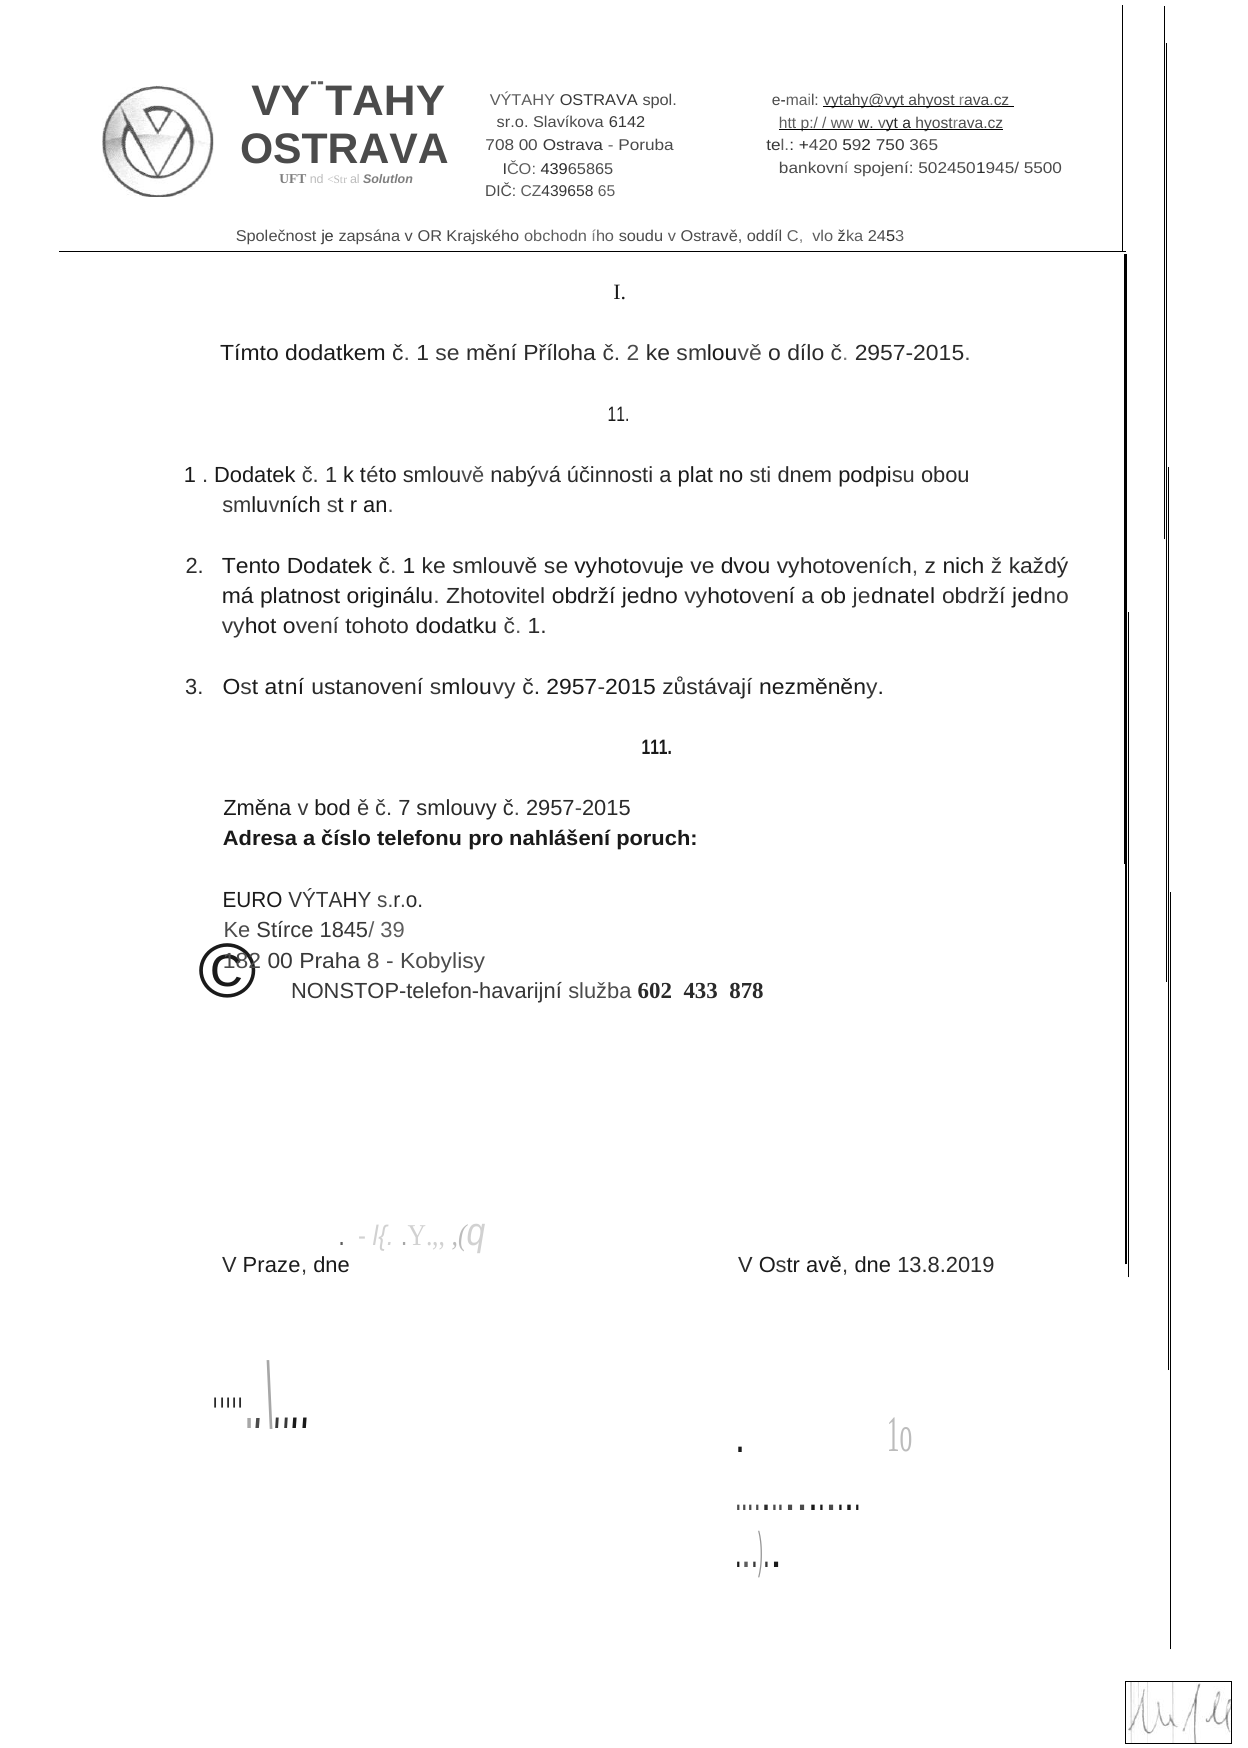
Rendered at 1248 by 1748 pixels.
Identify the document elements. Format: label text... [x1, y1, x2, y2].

text 1 . Dodatek č. 1 k této smlouvě nabývá účinnosti a plat no sti dnem podpisu obou smluvních st r an. [183, 462, 1066, 517]
text Tímto dodatkem č. 1 se mění Příloha č. 2 ke smlouvě o dílo č. 2957-2015. [220, 339, 1146, 364]
text . - l{. .Y.,, ,(q [338, 1216, 1146, 1253]
text 1o [873, 1408, 1146, 1462]
picture [99, 85, 214, 197]
text 708 00 Ostrava - Poruba [485, 136, 709, 153]
list Tento Dodatek č. 1 ke smlouvě se vyhotovuje ve dvou vyhotoveních, z nich ž každý má platnost originálu. Zhotovitel obdrží jedno vyhotovení a ob jednatel obdrží jedno vyhot ovení tohoto dodatku č. 1. [185, 552, 1089, 638]
text VÝTAHY OSTRAVA spol. sr.o. Slavíkova 6142 [489, 90, 710, 131]
subtitle Ke Stírce 1845/ 39 [223, 917, 1146, 942]
text VY--TAHY OSTRAVA [234, 67, 455, 172]
picture [1126, 1682, 1231, 1743]
text I. [565, 279, 674, 304]
text tel.: +420 592 750 365 [766, 136, 1146, 154]
text e-mail: vytahy@vyt ahyost rava.cz htt p:/ / ww w. vyt a hyostrava.cz [772, 90, 1025, 131]
text UFT nd <Str al Solutlon [277, 172, 415, 186]
subtitle V Praze, dne V Ostr avě, dne 13.8.2019 [222, 1253, 1146, 1277]
list Ost atní ustanovení smlouvy č. 2957-2015 zůstávají nezměněny. [185, 674, 1146, 699]
text 11. [562, 402, 674, 426]
text EURO VÝTAHY s.r.o. [222, 887, 1146, 912]
text ·····..\.... [213, 1337, 571, 1449]
text NONSTOP-telefon-havarijní služba 602 433 878 [291, 977, 1146, 1004]
text 111. [605, 735, 708, 759]
text DIČ: CZ439658 65 [485, 182, 709, 200]
text 182 00 Praha 8 - Kobylisy [223, 947, 1146, 973]
text Adresa a číslo telefonu pro nahlášení poruch: [223, 826, 1146, 850]
text Změna v bod ě č. 7 smlouvy č. 2957-2015 [223, 795, 1146, 821]
text Společnost je zapsána v OR Krajského obchodn ího soudu v Ostravě, oddíl C, vlo žka 2453 [236, 227, 1146, 245]
text IČO: 43965865 [500, 159, 615, 177]
text ...................).. [735, 1406, 861, 1578]
text bankovní spojení: 5024501945/ 5500 [779, 159, 1146, 177]
